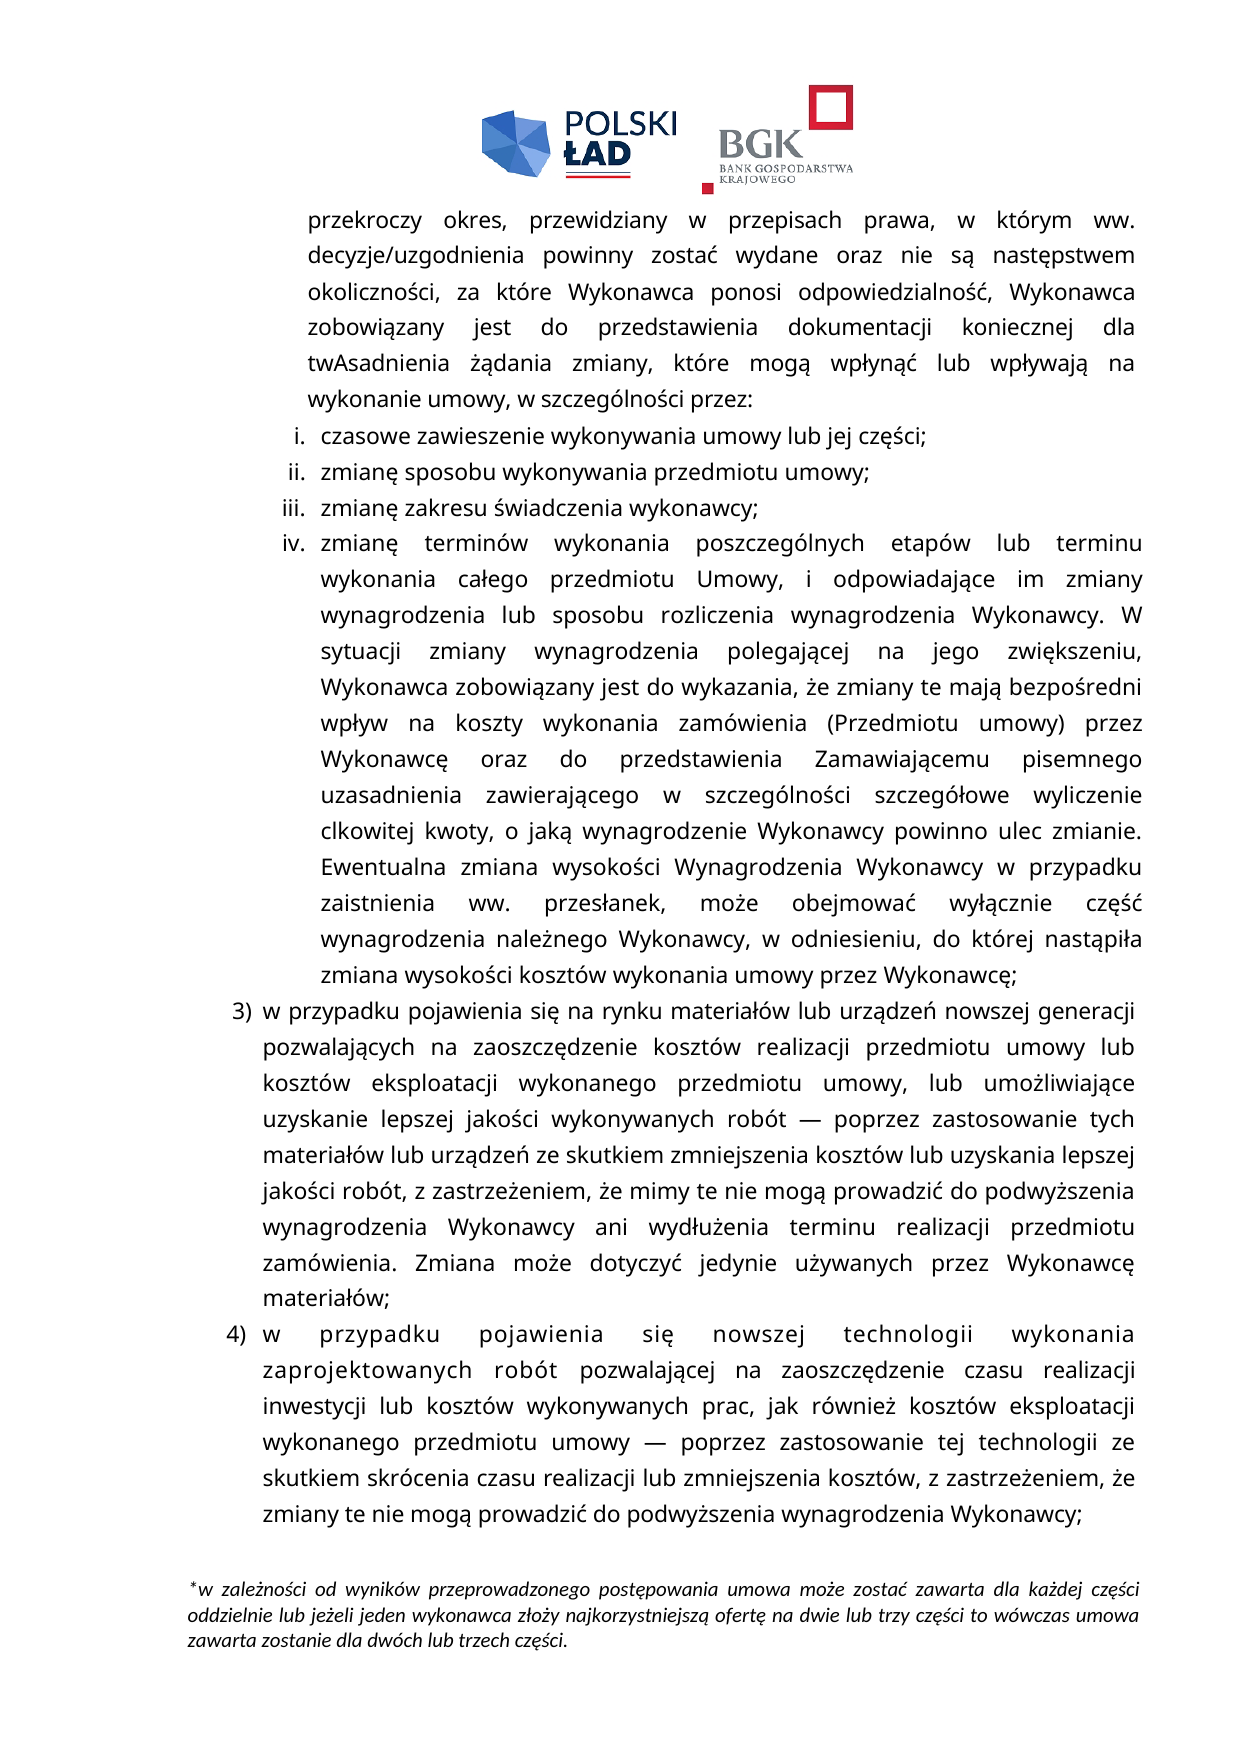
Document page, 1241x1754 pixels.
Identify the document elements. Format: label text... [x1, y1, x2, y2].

list w przypadku pojawienia się na rynku materiałów lub urządzeń nowszej generacji pozwalających na zaoszczędzenie kosztów realizacji przedmiotu umowy lub kosztów eksploatacji wykonanego przedmiotu umowy, lub umożliwiające uzyskanie lepszej jakości wykonywanych robót — poprzez zastosowanie tych materiałów lub urządzeń ze skutkiem zmniejszenia kosztów lub uzyskania lepszej jakości robót, z zastrzeżeniem, że mimy te nie mogą prowadzić do podwyższenia wynagrodzenia Wykonawcy ani wydłużenia terminu realizacji przedmiotu zamówienia. Zmiana może dotyczyć jedynie używanych przez Wykonawcę materiałów; [232, 995, 1136, 1314]
list w przypadku pojawienia się nowszej technologii wykonania zaprojektowanych robót pozwalającej na zaoszczędzenie czasu realizacji inwestycji lub kosztów wykonywanych prac, jak również kosztów eksploatacji wykonanego przedmiotu umowy — poprzez zastosowanie tej technologii ze skutkiem skrócenia czasu realizacji lub zmniejszenia kosztów, z zastrzeżeniem, że zmiany te nie mogą prowadzić do podwyższenia wynagrodzenia Wykonawcy; [226, 1318, 1136, 1529]
list czasowe zawieszenie wykonywania umowy lub jej części; [306, 419, 1143, 451]
list zmianę terminów wykonania poszczególnych etapów lub terminu wykonania całego przedmiotu Umowy, i odpowiadające im zmiany wynagrodzenia lub sposobu rozliczenia wynagrodzenia Wykonawcy. W sytuacji zmiany wynagrodzenia polegającej na jego zwiększeniu, Wykonawca zobowiązany jest do wykazania, że zmiany te mają bezpośredni wpływ na koszty wykonania zamówienia (Przedmiotu umowy) przez Wykonawcę oraz do przedstawienia Zamawiającemu pisemnego uzasadnienia zawierającego w szczególności szczegółowe wyliczenie clkowitej kwoty, o jaką wynagrodzenie Wykonawcy powinno ulec zmianie. Ewentualna zmiana wysokości Wynagrodzenia Wykonawcy w przypadku zaistnienia ww. przesłanek, może obejmować wyłącznie część wynagrodzenia należnego Wykonawcy, w odniesieniu, do której nastąpiła zmiana wysokości kosztów wykonania umowy przez Wykonawcę; [306, 527, 1143, 990]
list zmianę zakresu świadczenia wykonawcy; [306, 491, 1143, 523]
list zmianę sposobu wykonywania przedmiotu umowy; [306, 456, 1143, 487]
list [262, 203, 1136, 414]
